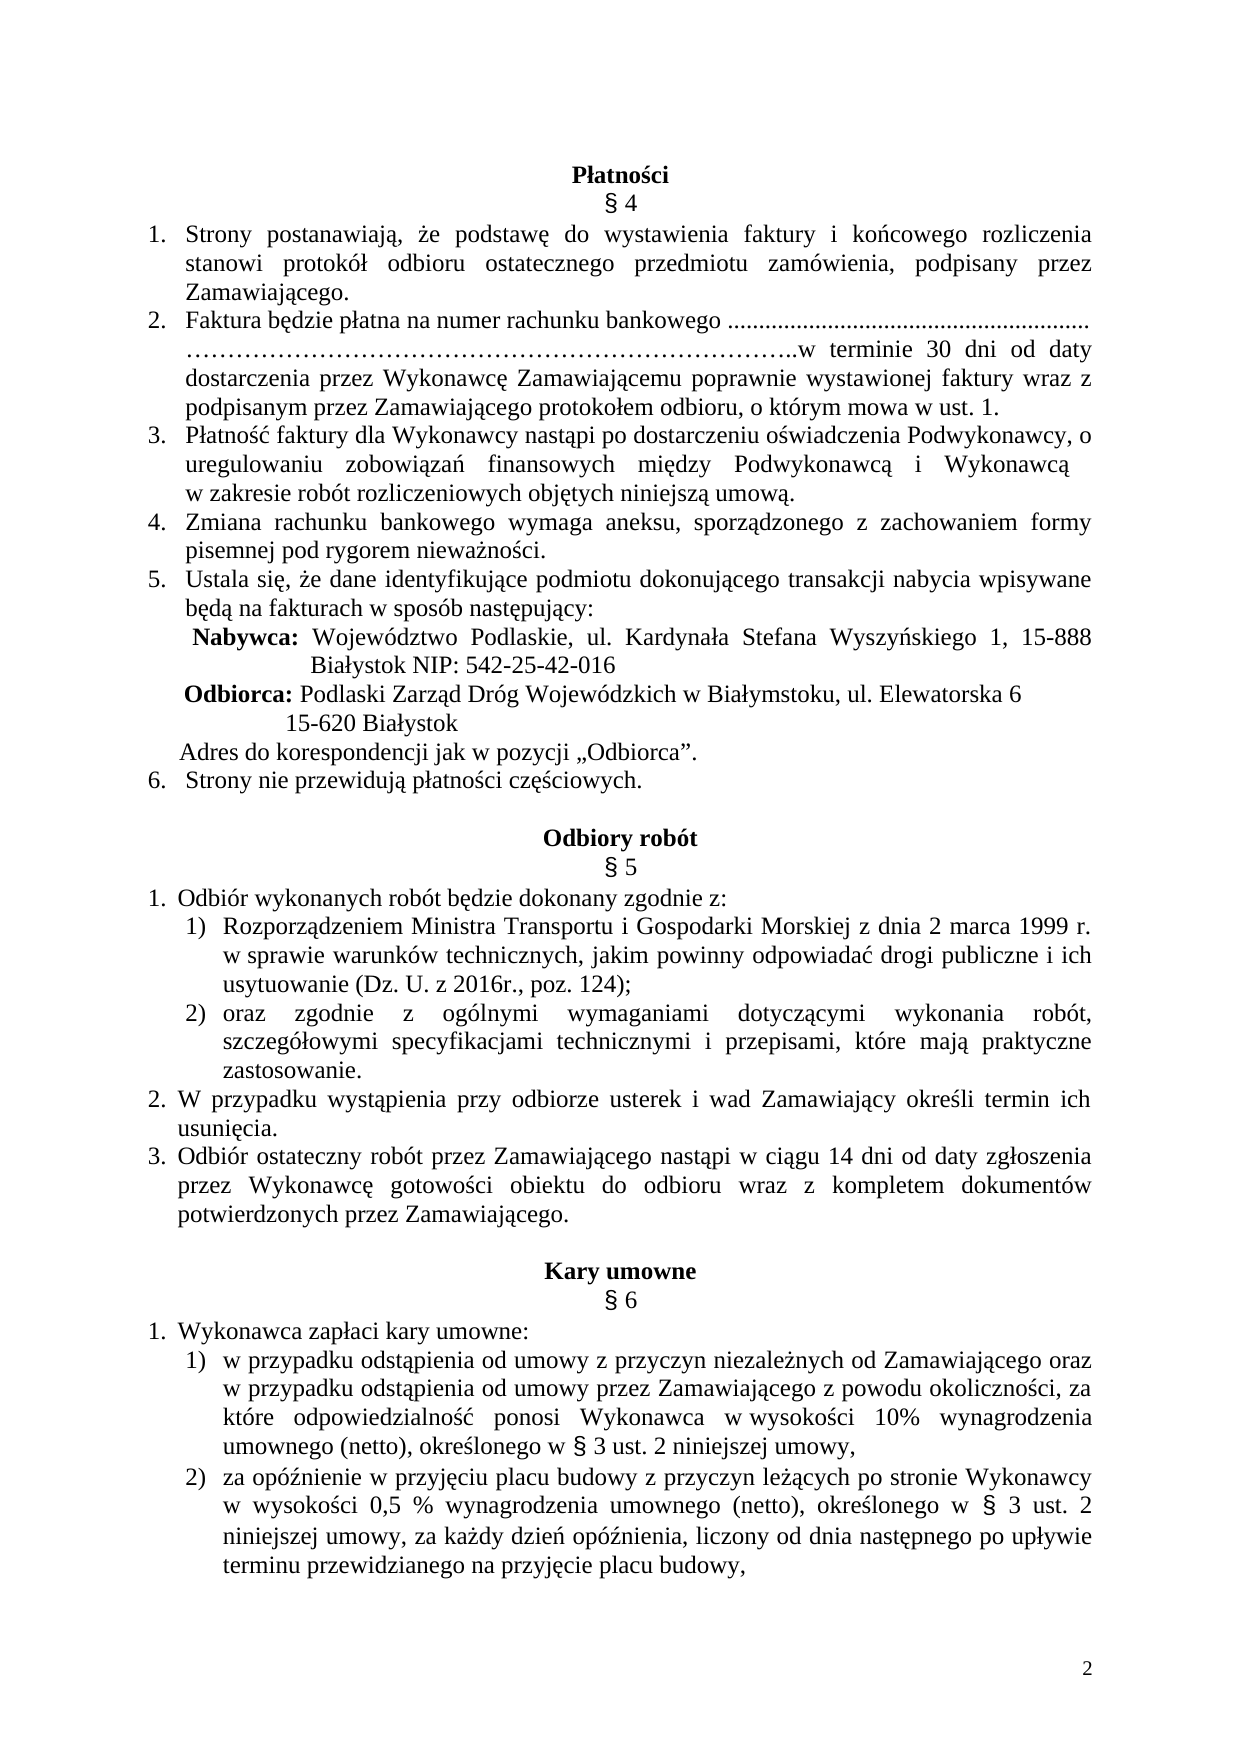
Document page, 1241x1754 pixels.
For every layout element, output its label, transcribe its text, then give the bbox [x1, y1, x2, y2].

text ………………………………………………………………..w terminie 30 dni od daty dostarczenia przez Wykonawcę Zamawiającemu poprawnie wystawionej faktury wraz z podpisanym przez Zamawiającego protokołem odbioru, o którym mowa w ust. 1. [185, 334, 1092, 421]
list oraz zgodnie z ogólnymi wymaganiami dotyczącymi wykonania robót, szczegółowymi specyfikacjami technicznymi i przepisami, które mają praktyczne zastosowanie. [185, 998, 1092, 1084]
list Odbiór ostateczny robót przez Zamawiającego nastąpi w ciągu 14 dni od daty zgłoszenia przez Wykonawcę gotowości obiektu do odbioru wraz z kompletem dokumentów potwierdzonych przez Zamawiającego. [148, 1141, 1092, 1228]
list Wykonawca zapłaci kary umowne: [148, 1316, 1092, 1345]
list W przypadku wystąpienia przy odbiorze usterek i wad Zamawiający określi termin ich usunięcia. [148, 1084, 1092, 1141]
text Odbiorca: Podlaski Zarząd Dróg Wojewódzkich w Białymstoku, ul. Elewatorska 6 [148, 679, 1092, 708]
text Kary umowne [148, 1256, 1092, 1285]
list Faktura będzie płatna na numer rachunku bankowego .......................................................... [148, 306, 1092, 334]
list Płatność faktury dla Wykonawcy nastąpi po dostarczeniu oświadczenia Podwykonawcy, o uregulowaniu zobowiązań finansowych między Podwykonawcą i Wykonawcą w zakresie robót rozliczeniowych objętych niniejszą umową. [148, 421, 1092, 507]
text Odbiory robót [148, 823, 1092, 852]
list w przypadku odstąpienia od umowy z przyczyn niezależnych od Zamawiającego oraz w przypadku odstąpienia od umowy przez Zamawiającego z powodu okoliczności, za które odpowiedzialność ponosi Wykonawca w wysokości 10% wynagrodzenia umownego (netto), określonego w 3 ust. 2 niniejszej umowy, [185, 1345, 1092, 1462]
text Płatności [148, 160, 1092, 188]
list Ustala się, że dane identyfikujące podmiotu dokonującego transakcji nabycia wpisywane będą na fakturach w sposób następujący: [148, 564, 1092, 622]
list Zmiana rachunku bankowego wymaga aneksu, sporządzonego z zachowaniem formy pisemnej pod rygorem nieważności. [148, 507, 1092, 564]
text 4 [148, 188, 1092, 219]
text 15-620 Białystok [148, 708, 1092, 737]
text Adres do korespondencji jak w pozycji „Odbiorca”. [148, 737, 1092, 766]
list za opóźnienie w przyjęciu placu budowy z przyczyn leżących po stronie Wykonawcy w wysokości 0,5 % wynagrodzenia umownego (netto), określonego w 3 ust. 2 niniejszej umowy, za każdy dzień opóźnienia, liczony od dnia następnego po upływie terminu przewidzianego na przyjęcie placu budowy, [185, 1462, 1092, 1579]
list Rozporządzeniem Ministra Transportu i Gospodarki Morskiej z dnia 2 marca 1999 r. w sprawie warunków technicznych, jakim powinny odpowiadać drogi publiczne i ich usytuowanie (Dz. U. z 2016r., poz. 124); [185, 911, 1092, 998]
text Nabywca: Województwo Podlaskie, ul. Kardynała Stefana Wyszyńskiego 1, 15-888 Białystok NIP: 542-25-42-016 [192, 622, 1092, 679]
list Strony nie przewidują płatności częściowych. [148, 766, 1092, 794]
list Strony postanawiają, że podstawę do wystawienia faktury i końcowego rozliczenia stanowi protokół odbioru ostatecznego przedmiotu zamówienia, podpisany przez Zamawiającego. [148, 219, 1092, 306]
text 6 [148, 1285, 1092, 1316]
text 5 [148, 852, 1092, 883]
list Odbiór wykonanych robót będzie dokonany zgodnie z: [148, 883, 1092, 911]
